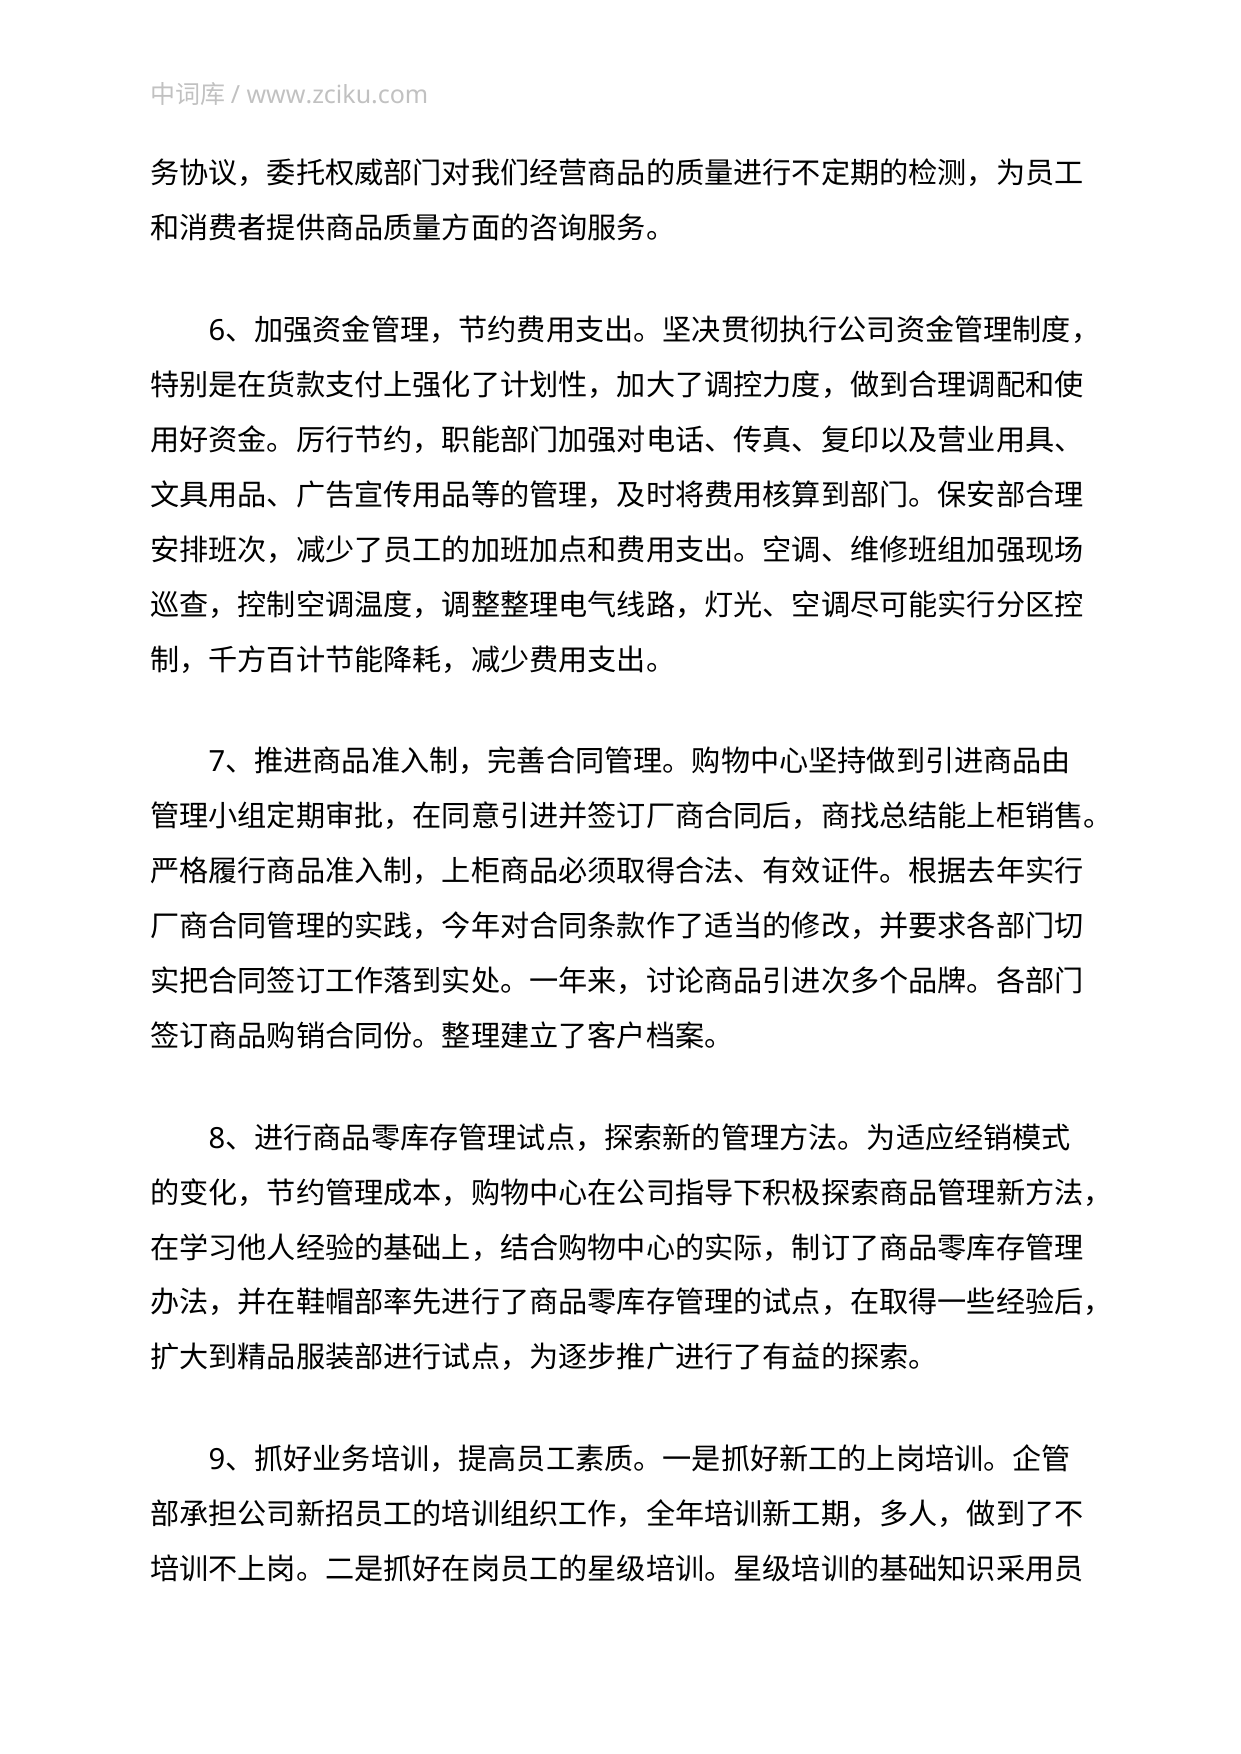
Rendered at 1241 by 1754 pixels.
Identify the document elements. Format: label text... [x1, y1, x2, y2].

text 8、进行商品零库存管理试点，探索新的管理方法。为适应经销模式的变化，节约管理成本，购物中心在公司指导下积极探索商品管理新方法，在学习他人经验的基础上，结合购物中心的实际，制订了商品零库存管理办法，并在鞋帽部率先进行了商品零库存管理的试点，在取得一些经验后，扩大到精品服装部进行试点，为逐步推广进行了有益的探索。 [150, 1114, 1090, 1376]
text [150, 1436, 1090, 1588]
text 6、加强资金管理，节约费用支出。坚决贯彻执行公司资金管理制度，特别是在货款支付上强化了计划性，加大了调控力度，做到合理调配和使用好资金。厉行节约，职能部门加强对电话、传真、复印以及营业用具、文具用品、广告宣传用品等的管理，及时将费用核算到部门。保安部合理安排班次，减少了员工的加班加点和费用支出。空调、维修班组加强现场巡查，控制空调温度，调整整理电气线路，灯光、空调尽可能实行分区控制，千方百计节能降耗，减少费用支出。 [150, 307, 1090, 678]
text 7、推进商品准入制，完善合同管理。购物中心坚持做到引进商品由管理小组定期审批，在同意引进并签订厂商合同后，商找总结能上柜销售。严格履行商品准入制，上柜商品必须取得合法、有效证件。根据去年实行厂商合同管理的实践，今年对合同条款作了适当的修改，并要求各部门切实把合同签订工作落到实处。一年来，讨论商品引进次多个品牌。各部门签订商品购销合同份。整理建立了客户档案。 [150, 738, 1090, 1055]
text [150, 150, 1090, 247]
